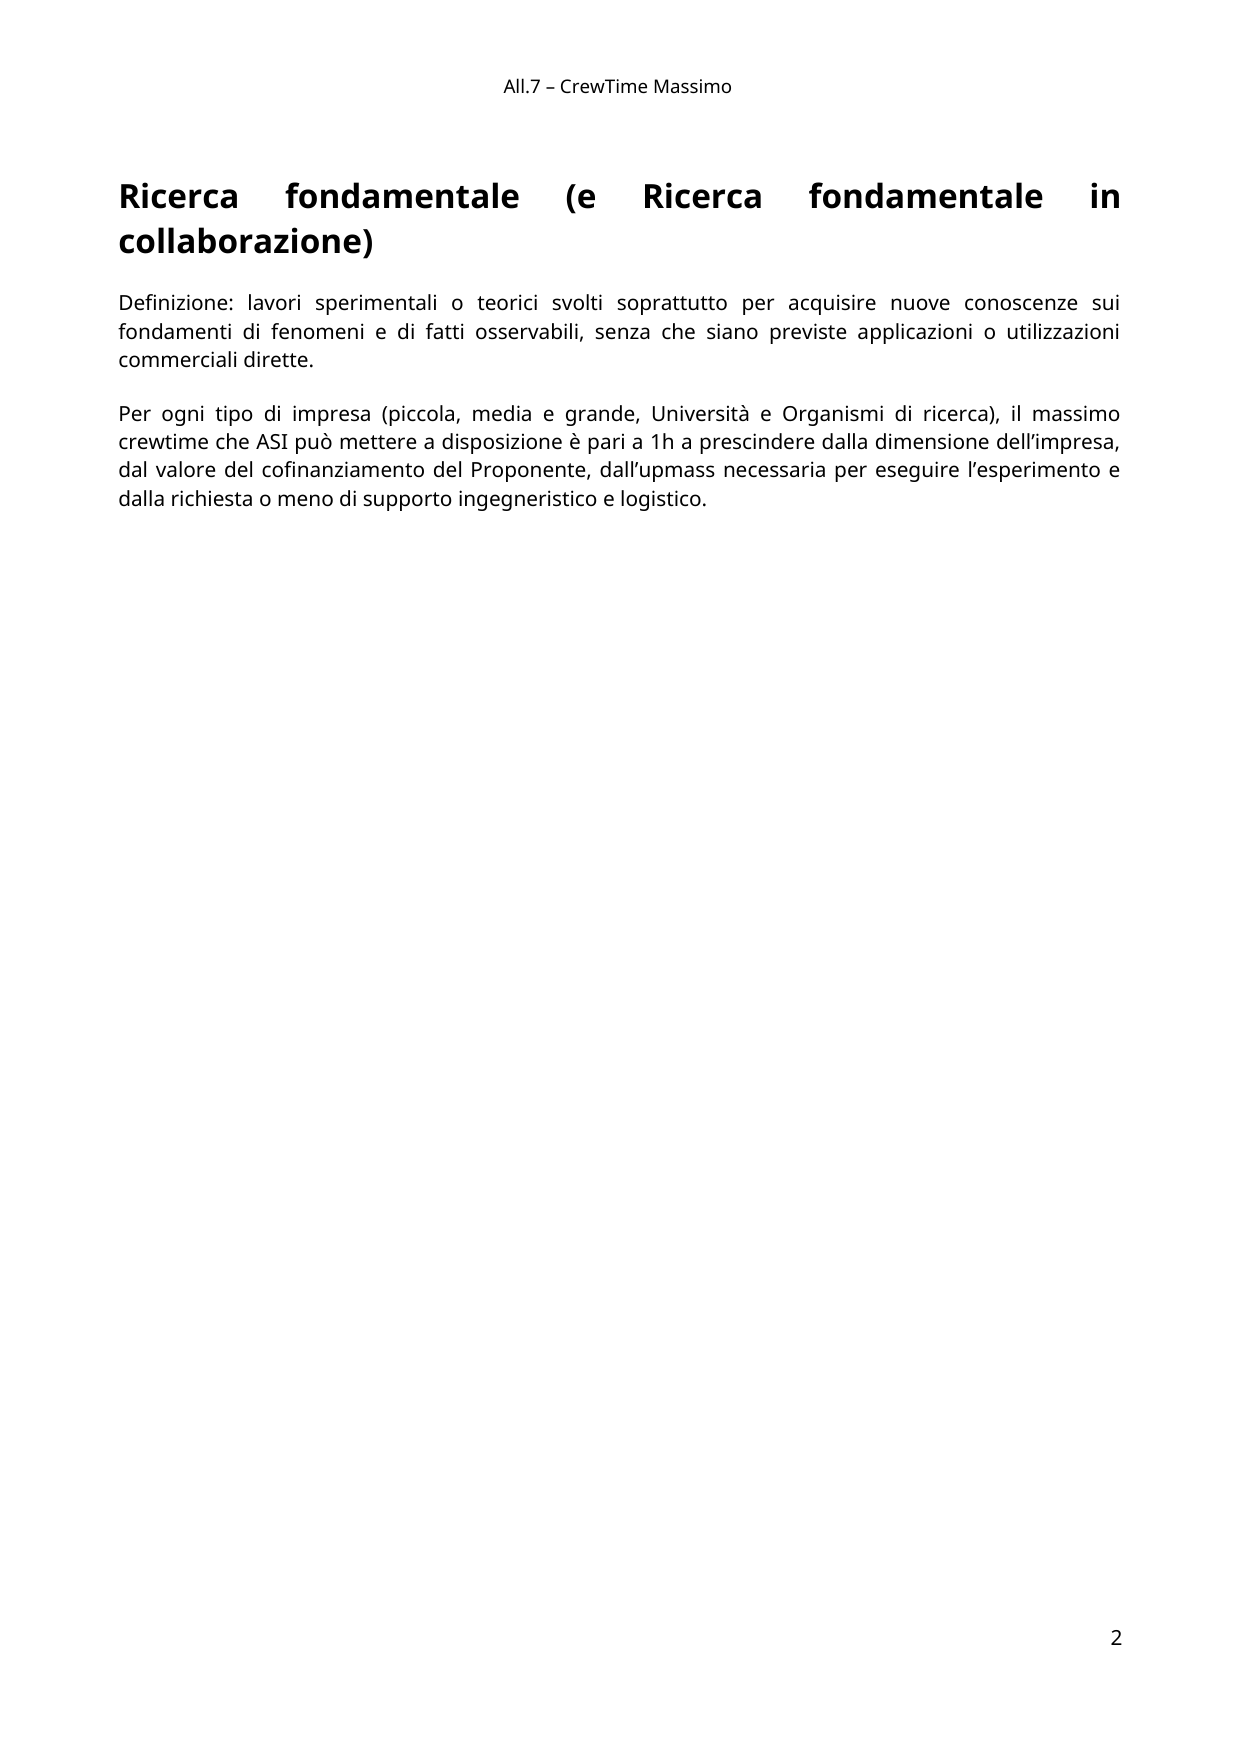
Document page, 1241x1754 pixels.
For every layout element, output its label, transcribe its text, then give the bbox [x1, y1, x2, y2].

text Definizione: lavori sperimentali o teorici svolti soprattutto per acquisire nuove conoscenze sui fondamenti di fenomeni e di fatti osservabili, senza che siano previste applicazioni o utilizzazioni commerciali dirette. [118, 288, 1122, 374]
text Per ogni tipo di impresa (piccola, media e grande, Università e Organismi di ricerca), il massimo crewtime che ASI può mettere a disposizione è pari a 1h a prescindere dalla dimensione dell’impresa, dal valore del cofinanziamento del Proponente, dall’upmass necessaria per eseguire l’esperimento e dalla richiesta o meno di supporto ingegneristico e logistico. [118, 399, 1122, 512]
subtitle Ricerca fondamentale (e Ricerca fondamentale in collaborazione) [118, 173, 1122, 263]
